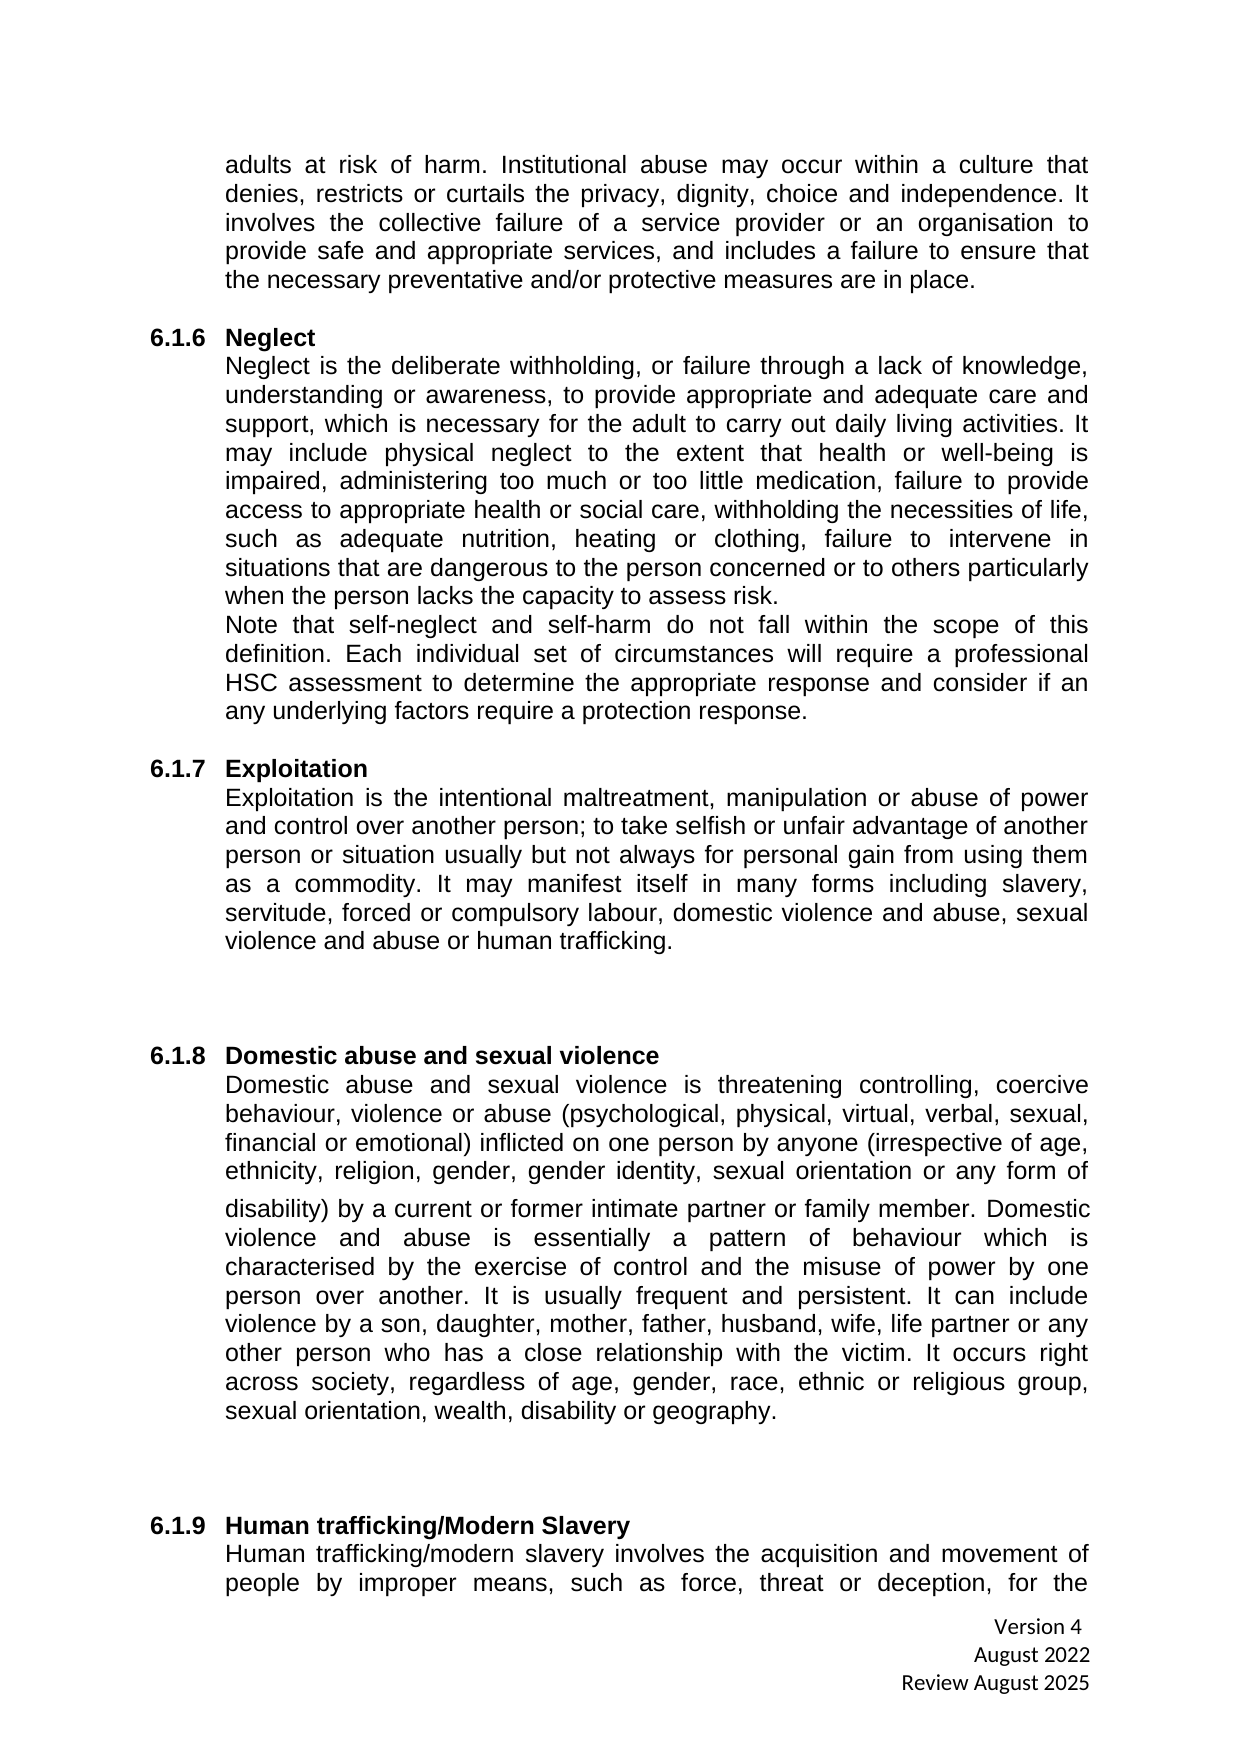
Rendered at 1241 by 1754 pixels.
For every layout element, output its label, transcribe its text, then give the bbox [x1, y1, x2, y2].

text Neglect is the deliberate withholding, or failure through a lack of knowledge, understanding or awareness, to provide appropriate and adequate care and support, which is necessary for the adult to carry out daily living activities. It may include physical neglect to the extent that health or well-being is impaired, administering too much or too little medication, failure to provide access to appropriate health or social care, withholding the necessities of life, such as adequate nutrition, heating or clothing, failure to intervene in situations that are dangerous to the person concerned or to others particularly when the person lacks the capacity to assess risk. [150, 351, 1090, 610]
text Domestic abuse and sexual violence is threatening controlling, coercive behaviour, violence or abuse (psychological, physical, virtual, verbal, sexual, financial or emotional) inflicted on one person by anyone (irrespective of age, ethnicity, religion, gender, gender identity, sexual orientation or any form of disability) by a current or former intimate partner or family member. Domestic violence and abuse is essentially a pattern of behaviour which is characterised by the exercise of control and the misuse of power by one person over another. It is usually frequent and persistent. It can include violence by a son, daughter, mother, father, husband, wife, life partner or any other person who has a close relationship with the victim. It occurs right across society, regardless of age, gender, race, ethnic or religious group, sexual orientation, wealth, disability or geography. [150, 1070, 1090, 1424]
text 6.1.9 Human trafficking/Modern Slavery [150, 1511, 1090, 1539]
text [225, 150, 1090, 294]
text 6.1.6 Neglect [61, 322, 1090, 351]
text Note that self-neglect and self-harm do not fall within the scope of this definition. Each individual set of circumstances will require a professional HSC assessment to determine the appropriate response and consider if an any underlying factors require a protection response. [225, 610, 1090, 725]
text 6.1.8 Domestic abuse and sexual violence [61, 1041, 1090, 1070]
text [150, 1539, 1090, 1597]
text 6.1.7 Exploitation [61, 754, 1090, 782]
text Exploitation is the intentional maltreatment, manipulation or abuse of power and control over another person; to take selfish or unfair advantage of another person or situation usually but not always for personal gain from using them as a commodity. It may manifest itself in many forms including slavery, servitude, forced or compulsory labour, domestic violence and abuse, sexual violence and abuse or human trafficking. [150, 782, 1090, 955]
